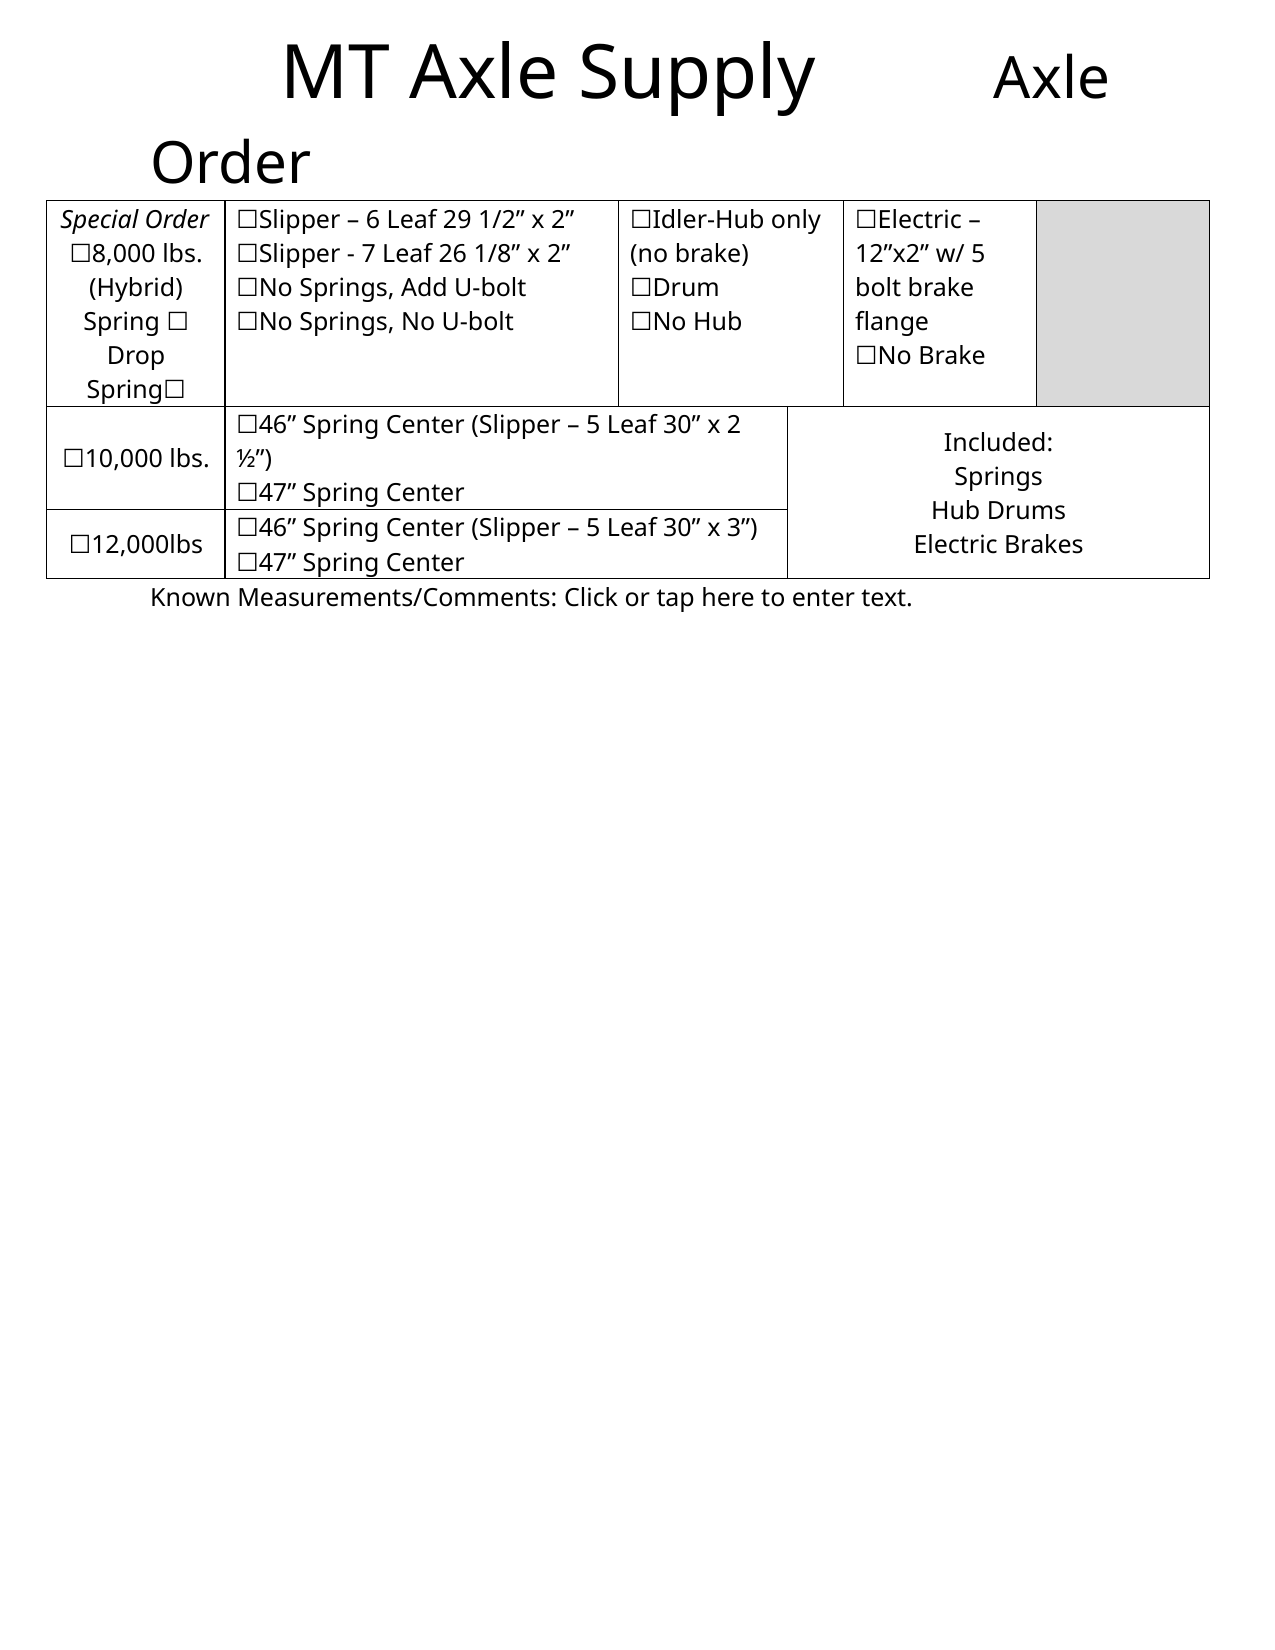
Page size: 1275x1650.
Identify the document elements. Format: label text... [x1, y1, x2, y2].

table_cell 12,000lbs [47, 510, 224, 578]
table_cell [1037, 201, 1209, 406]
table_cell 46” Spring Center (Slipper – 5 Leaf 30” x 3”) 47” Spring Center [226, 510, 787, 578]
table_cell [619, 201, 843, 406]
table_cell 10,000 lbs. [47, 407, 224, 509]
table_cell Special Order 8,000 lbs. (Hybrid) Spring Drop Spring [47, 201, 224, 406]
table_cell 46” Spring Center (Slipper – 5 Leaf 30” x 2 ½”) 47” Spring Center [226, 407, 787, 509]
table_cell Electric – 12”x2” w/ 5 bolt brake flange No Brake [844, 201, 1036, 406]
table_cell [226, 201, 618, 406]
text Known Measurements/Comments: [150, 579, 1125, 613]
table_cell Included: Springs Hub Drums Electric Brakes [788, 407, 1209, 578]
